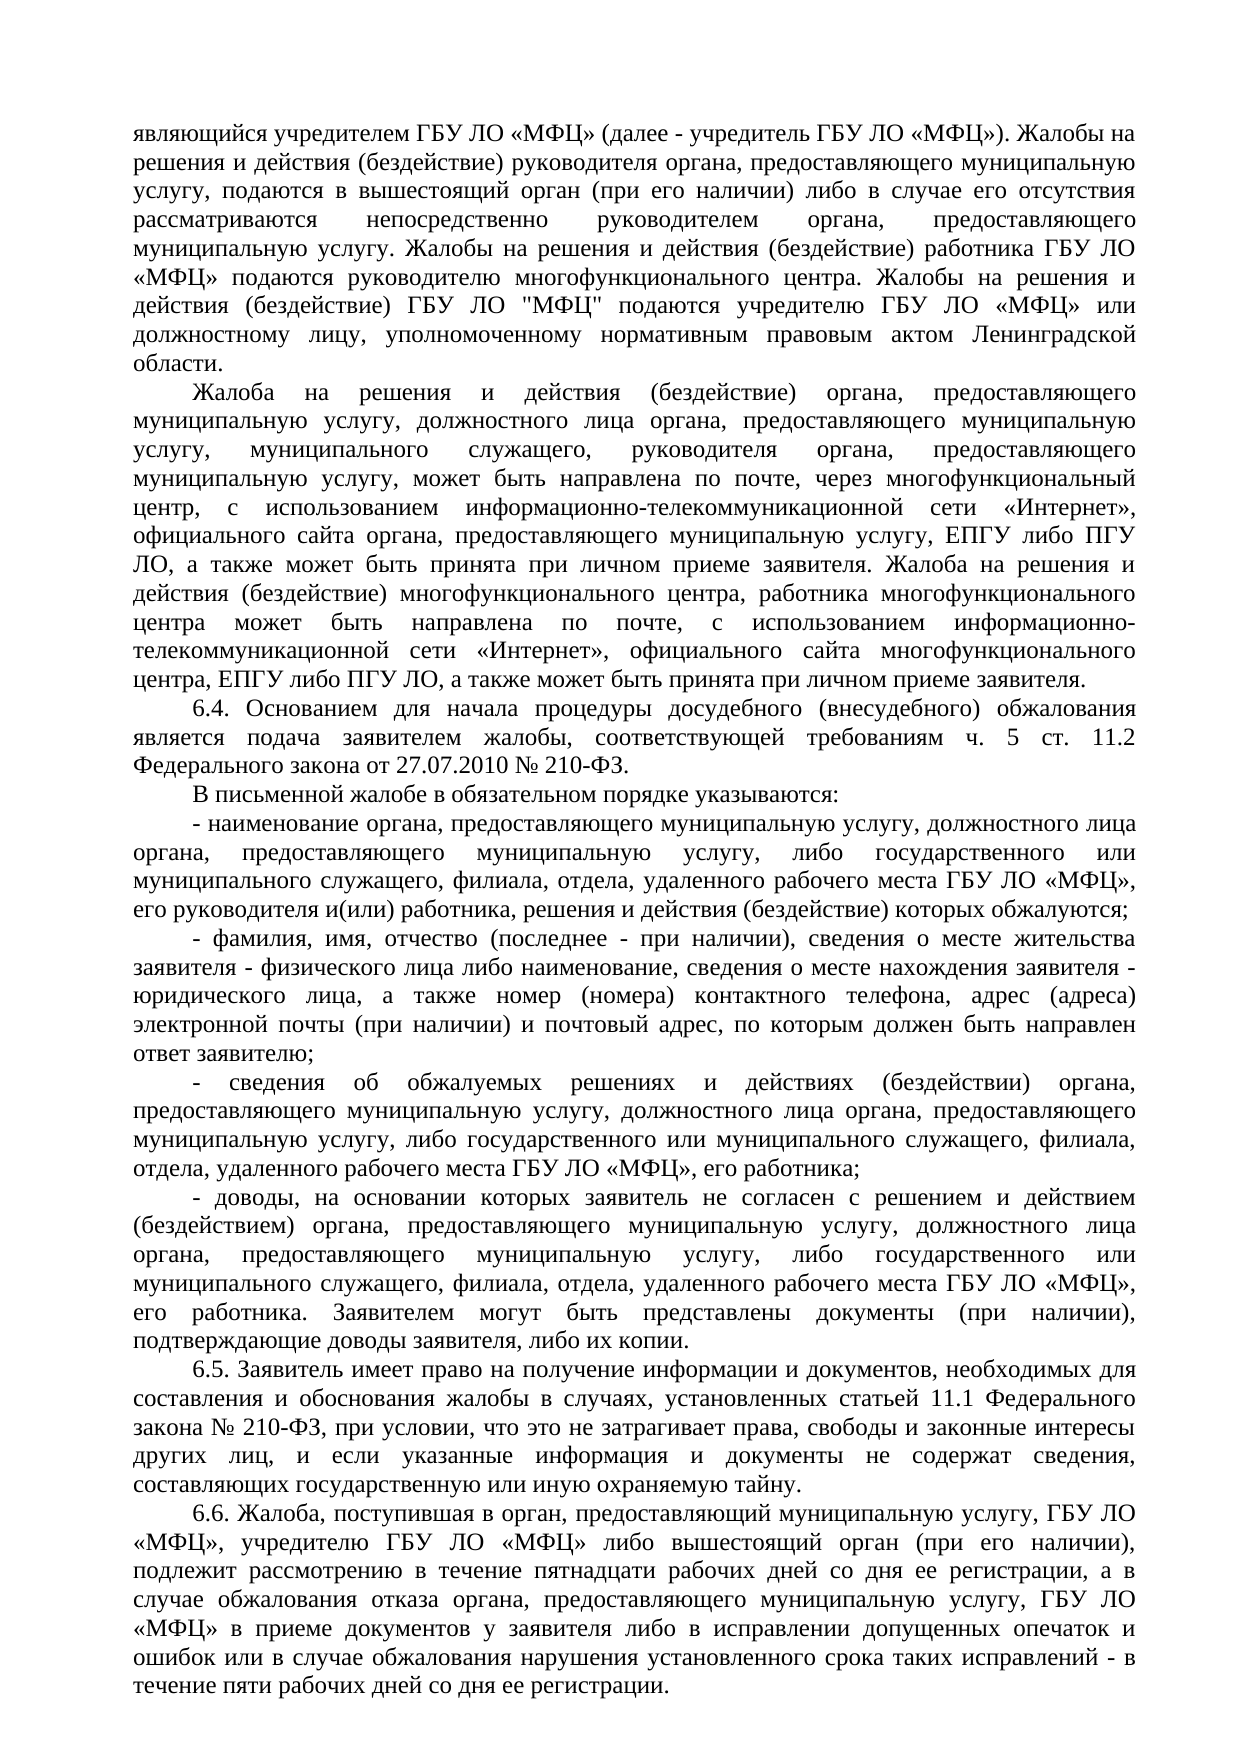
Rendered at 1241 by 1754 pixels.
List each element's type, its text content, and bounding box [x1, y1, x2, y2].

text Жалоба на решения и действия (бездействие) органа, предоставляющего муниципальную услугу, должностного лица органа, предоставляющего муниципальную услугу, муниципального служащего, руководителя органа, предоставляющего муниципальную услугу, может быть направлена по почте, через многофункциональный центр, с использованием информационно-телекоммуникационной сети «Интернет», официального сайта органа, предоставляющего муниципальную услугу, ЕПГУ либо ПГУ ЛО, а также может быть принята при личном приеме заявителя. Жалоба на решения и действия (бездействие) многофункционального центра, работника многофункционального центра может быть направлена по почте, с использованием информационно-телекоммуникационной сети «Интернет», официального сайта многофункционального центра, ЕПГУ либо ПГУ ЛО, а также может быть принята при личном приеме заявителя. [133, 377, 1137, 693]
text - фамилия, имя, отчество (последнее - при наличии), сведения о месте жительства заявителя - физического лица либо наименование, сведения о месте нахождения заявителя - юридического лица, а также номер (номера) контактного телефона, адрес (адреса) электронной почты (при наличии) и почтовый адрес, по которым должен быть направлен ответ заявителю; [133, 923, 1137, 1067]
text 6.5. Заявитель имеет право на получение информации и документов, необходимых для составления и обоснования жалобы в случаях, установленных статьей 11.1 Федерального закона № 210-ФЗ, при условии, что это не затрагивает права, свободы и законные интересы других лиц, и если указанные информация и документы не содержат сведения, составляющих государственную или иную охраняемую тайну. [133, 1354, 1137, 1498]
text В письменной жалобе в обязательном порядке указываются: [133, 779, 1137, 808]
text - доводы, на основании которых заявитель не согласен с решением и действием (бездействием) органа, предоставляющего муниципальную услугу, должностного лица органа, предоставляющего муниципальную услугу, либо государственного или муниципального служащего, филиала, отдела, удаленного рабочего места ГБУ ЛО «МФЦ», его работника. Заявителем могут быть представлены документы (при наличии), подтверждающие доводы заявителя, либо их копии. [133, 1182, 1137, 1354]
text - сведения об обжалуемых решениях и действиях (бездействии) органа, предоставляющего муниципальную услугу, должностного лица органа, предоставляющего муниципальную услугу, либо государственного или муниципального служащего, филиала, отдела, удаленного рабочего места ГБУ ЛО «МФЦ», его работника; [133, 1067, 1137, 1182]
text 6.4. Основанием для начала процедуры досудебного (внесудебного) обжалования является подача заявителем жалобы, соответствующей требованиям ч. 5 ст. 11.2 Федерального закона от 27.07.2010 № 210-ФЗ. [133, 693, 1137, 779]
text - наименование органа, предоставляющего муниципальную услугу, должностного лица органа, предоставляющего муниципальную услугу, либо государственного или муниципального служащего, филиала, отдела, удаленного рабочего места ГБУ ЛО «МФЦ», его руководителя и(или) работника, решения и действия (бездействие) которых обжалуются; [133, 808, 1137, 923]
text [133, 118, 1137, 377]
text 6.6. Жалоба, поступившая в орган, предоставляющий муниципальную услугу, ГБУ ЛО «МФЦ», учредителю ГБУ ЛО «МФЦ» либо вышестоящий орган (при его наличии), подлежит рассмотрению в течение пятнадцати рабочих дней со дня ее регистрации, а в случае обжалования отказа органа, предоставляющего муниципальную услугу, ГБУ ЛО «МФЦ» в приеме документов у заявителя либо в исправлении допущенных опечаток и ошибок или в случае обжалования нарушения установленного срока таких исправлений - в течение пяти рабочих дней со дня ее регистрации. [133, 1498, 1137, 1699]
